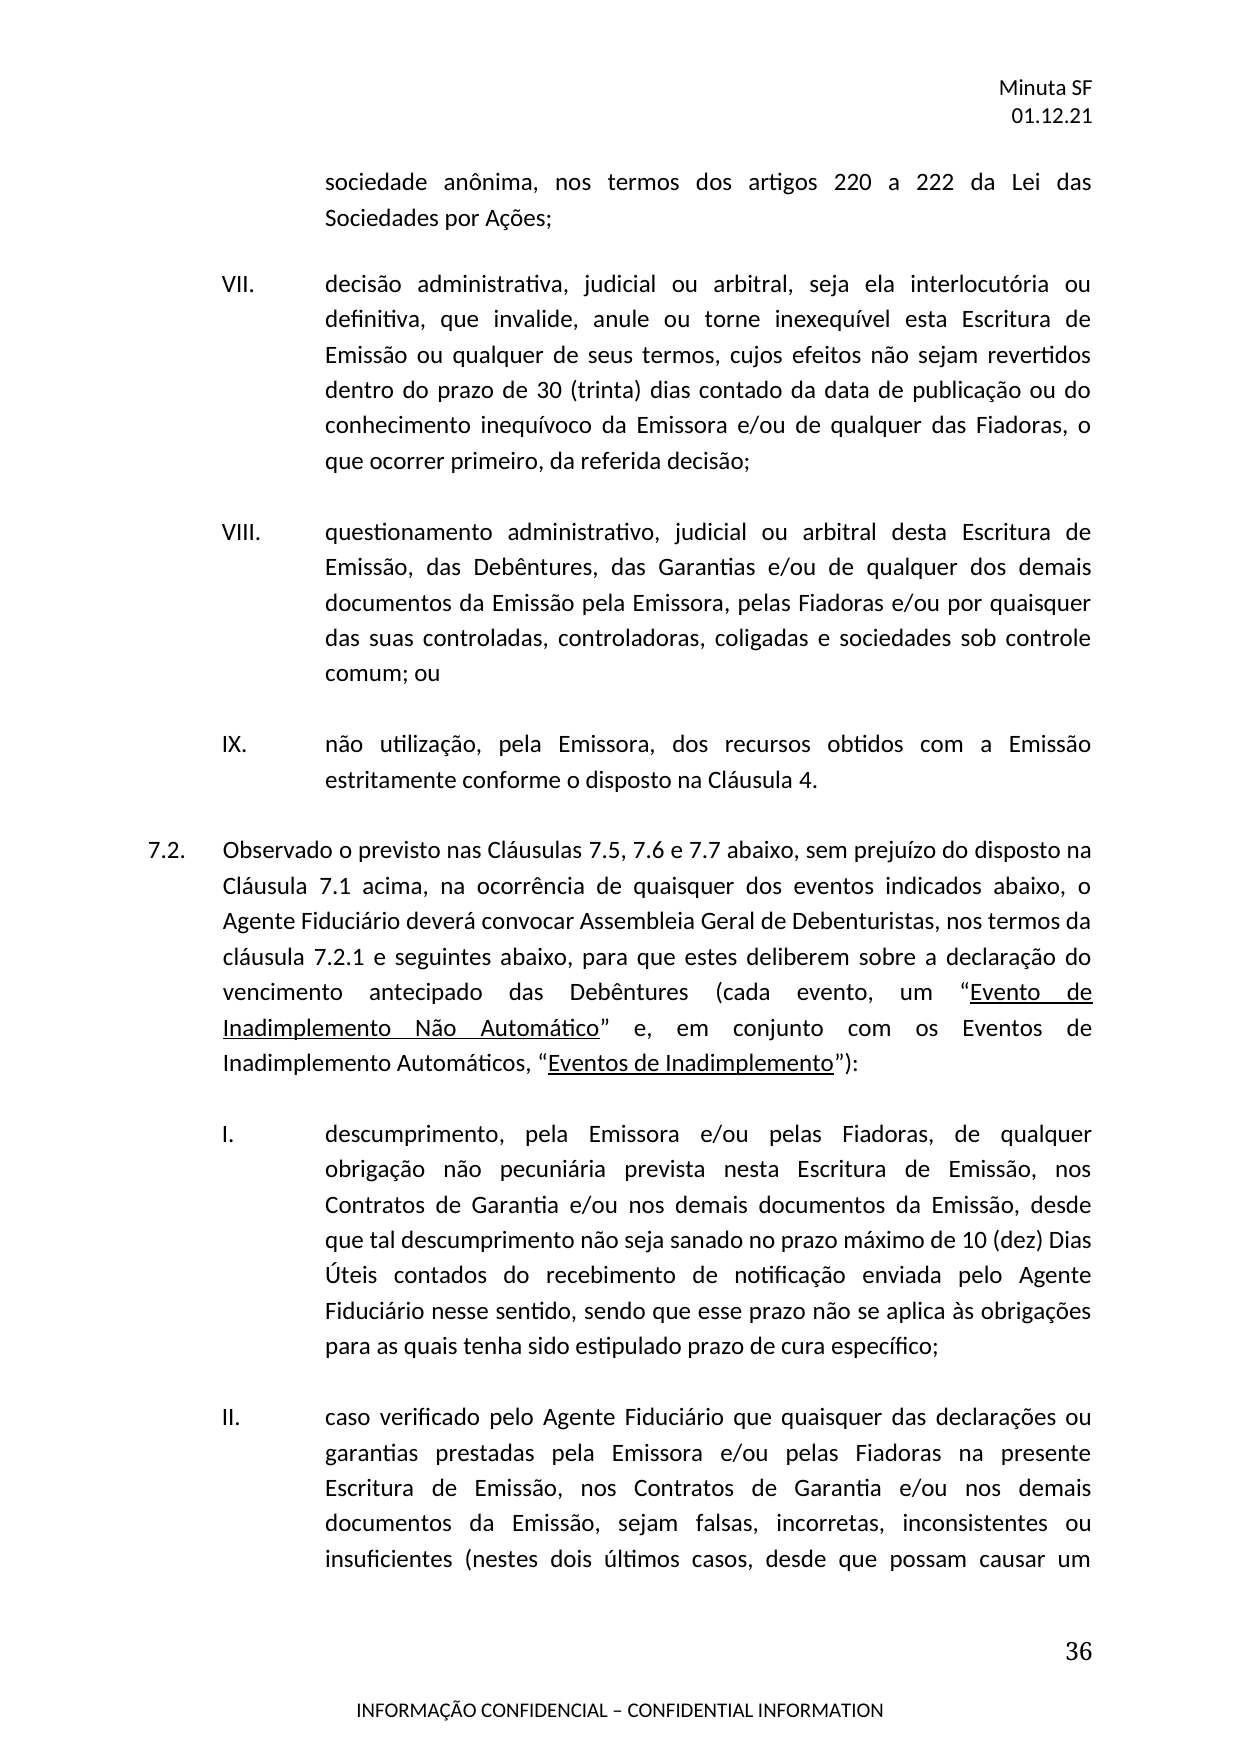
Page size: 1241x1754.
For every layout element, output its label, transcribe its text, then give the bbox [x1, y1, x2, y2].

list descumprimento, pela Emissora e/ou pelas Fiadoras, de qualquer obrigação não pecuniária prevista nesta Escritura de Emissão, nos Contratos de Garantia e/ou nos demais documentos da Emissão, desde que tal descumprimento não seja sanado no prazo máximo de 10 (dez) Dias Úteis contados do recebimento de notificação enviada pelo Agente Fiduciário nesse sentido, sendo que esse prazo não se aplica às obrigações para as quais tenha sido estipulado prazo de cura específico; [222, 1114, 1092, 1362]
list Observado o previsto nas Cláusulas 7.5, 7.6 e 7.7 abaixo, sem prejuízo do disposto na Cláusula 7.1 acima, na ocorrência de quaisquer dos eventos indicados abaixo, o Agente Fiduciário deverá convocar Assembleia Geral de Debenturistas, nos termos da cláusula 7.2.1 e seguintes abaixo, para que estes deliberem sobre a declaração do vencimento antecipado das Debêntures (cada evento, um “Evento de Inadimplemento Não Automático” e, em conjunto com os Eventos de Inadimplemento Automáticos, “Eventos de Inadimplemento”): [148, 831, 1092, 1078]
list não utilização, pela Emissora, dos recursos obtidos com a Emissão estritamente conforme o disposto na Cláusula 4. [222, 724, 1092, 795]
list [222, 1397, 1092, 1574]
list questionamento administrativo, judicial ou arbitral desta Escritura de Emissão, das Debêntures, das Garantias e/ou de qualquer dos demais documentos da Emissão pela Emissora, pelas Fiadoras e/ou por quaisquer das suas controladas, controladoras, coligadas e sociedades sob controle comum; ou [222, 512, 1092, 689]
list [222, 162, 1092, 233]
list decisão administrativa, judicial ou arbitral, seja ela interlocutória ou definitiva, que invalide, anule ou torne inexequível esta Escritura de Emissão ou qualquer de seus termos, cujos efeitos não sejam revertidos dentro do prazo de 30 (trinta) dias contado da data de publicação ou do conhecimento inequívoco da Emissora e/ou de qualquer das Fiadoras, o que ocorrer primeiro, da referida decisão; [222, 264, 1092, 476]
